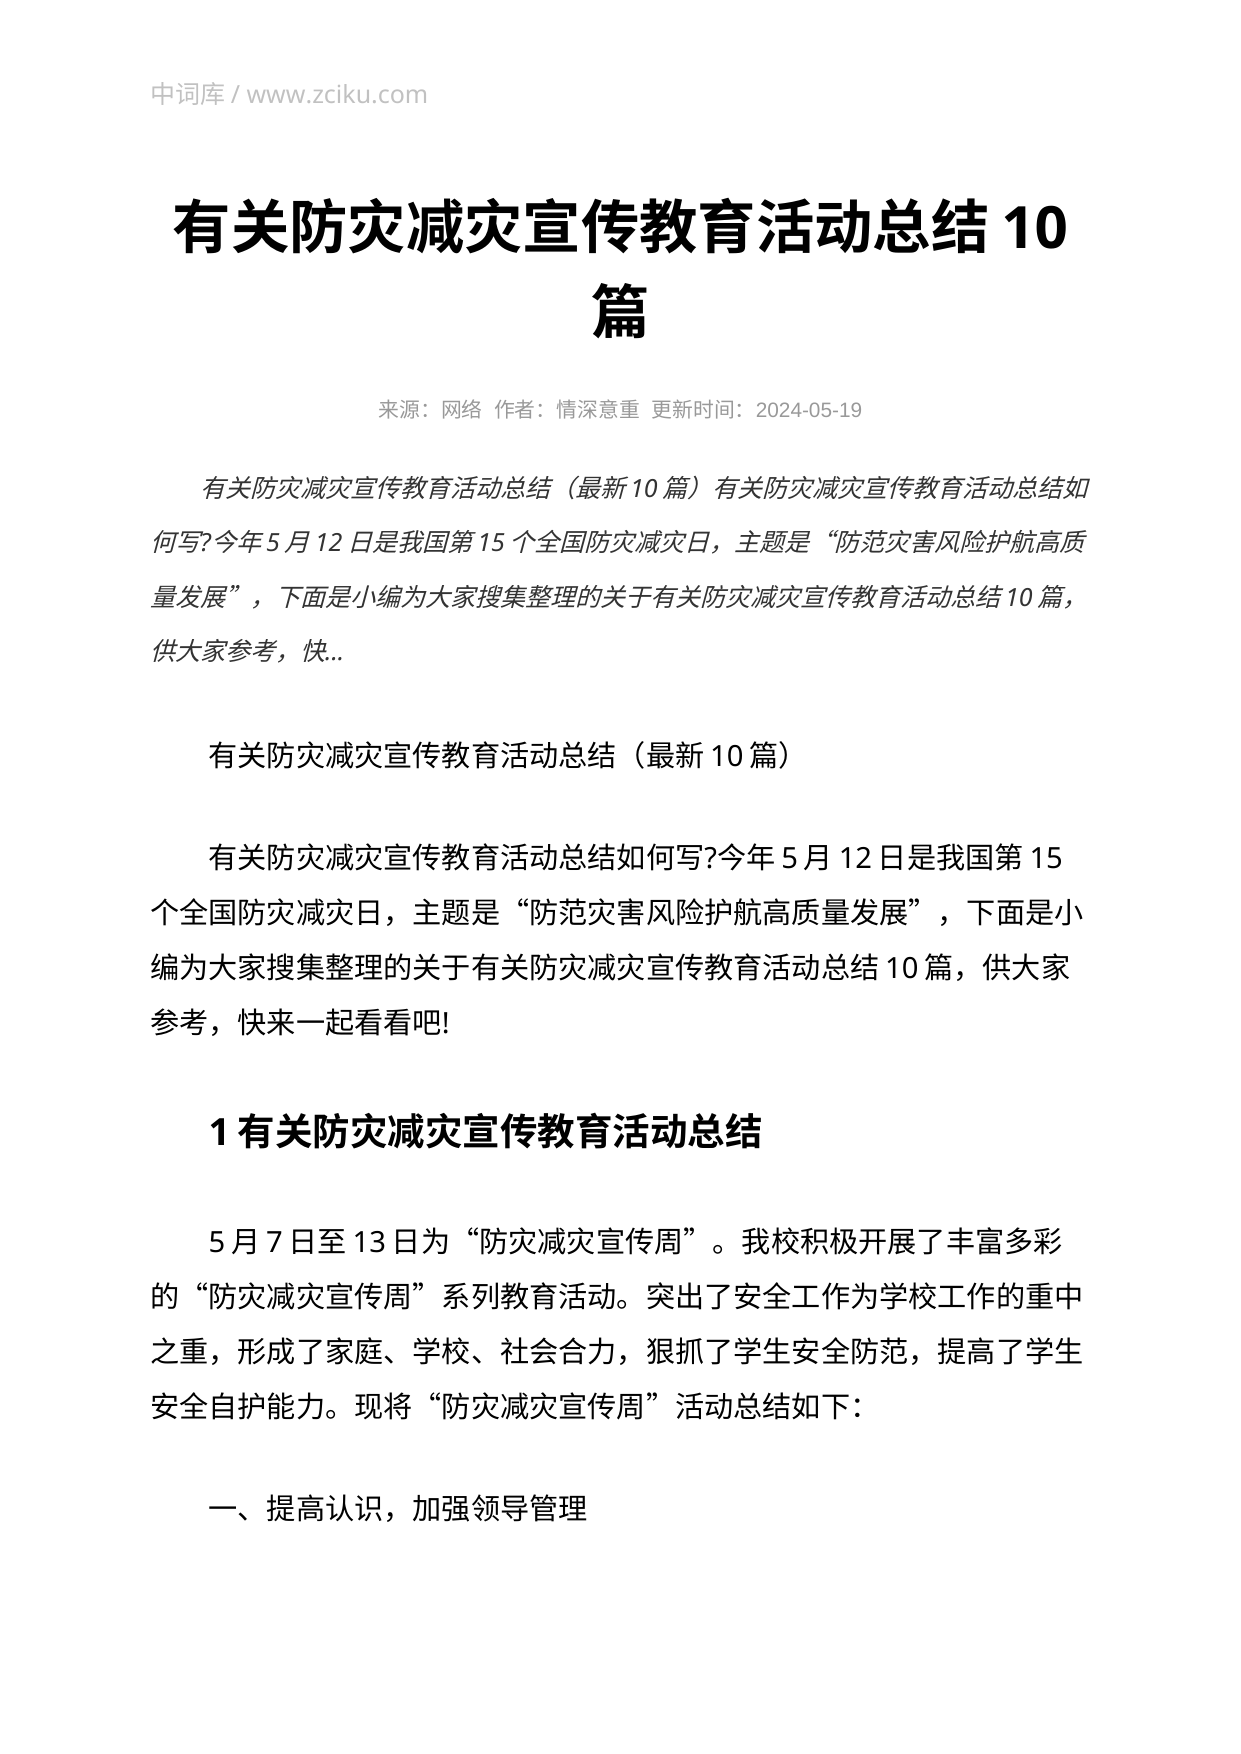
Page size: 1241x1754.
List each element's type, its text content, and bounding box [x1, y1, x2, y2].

text 来源：网络 作者：情深意重 更新时间：2024-05-19 [150, 397, 1090, 421]
text 1有关防灾减灾宣传教育活动总结 [150, 1101, 1090, 1156]
text 一、提高认识，加强领导管理 [150, 1486, 1090, 1528]
text 有关防灾减灾宣传教育活动总结（最新10篇） [150, 733, 1090, 775]
text 有关防灾减灾宣传教育活动总结（最新10篇）有关防灾减灾宣传教育活动总结如何写?今年5月12日是我国第15个全国防灾减灾日，主题是“防范灾害风险护航高质量发展”，下面是小编为大家搜集整理的关于有关防灾减灾宣传教育活动总结10篇，供大家参考，快... [150, 468, 1090, 668]
text 5月7日至13日为“防灾减灾宣传周”。我校积极开展了丰富多彩的“防灾减灾宣传周”系列教育活动。突出了安全工作为学校工作的重中之重，形成了家庭、学校、社会合力，狠抓了学生安全防范，提高了学生安全自护能力。现将“防灾减灾宣传周”活动总结如下： [150, 1219, 1090, 1426]
text 有关防灾减灾宣传教育活动总结如何写?今年5月12日是我国第15个全国防灾减灾日，主题是“防范灾害风险护航高质量发展”，下面是小编为大家搜集整理的关于有关防灾减灾宣传教育活动总结10篇，供大家参考，快来一起看看吧! [150, 834, 1090, 1042]
subtitle 有关防灾减灾宣传教育活动总结10篇 [150, 181, 1090, 351]
